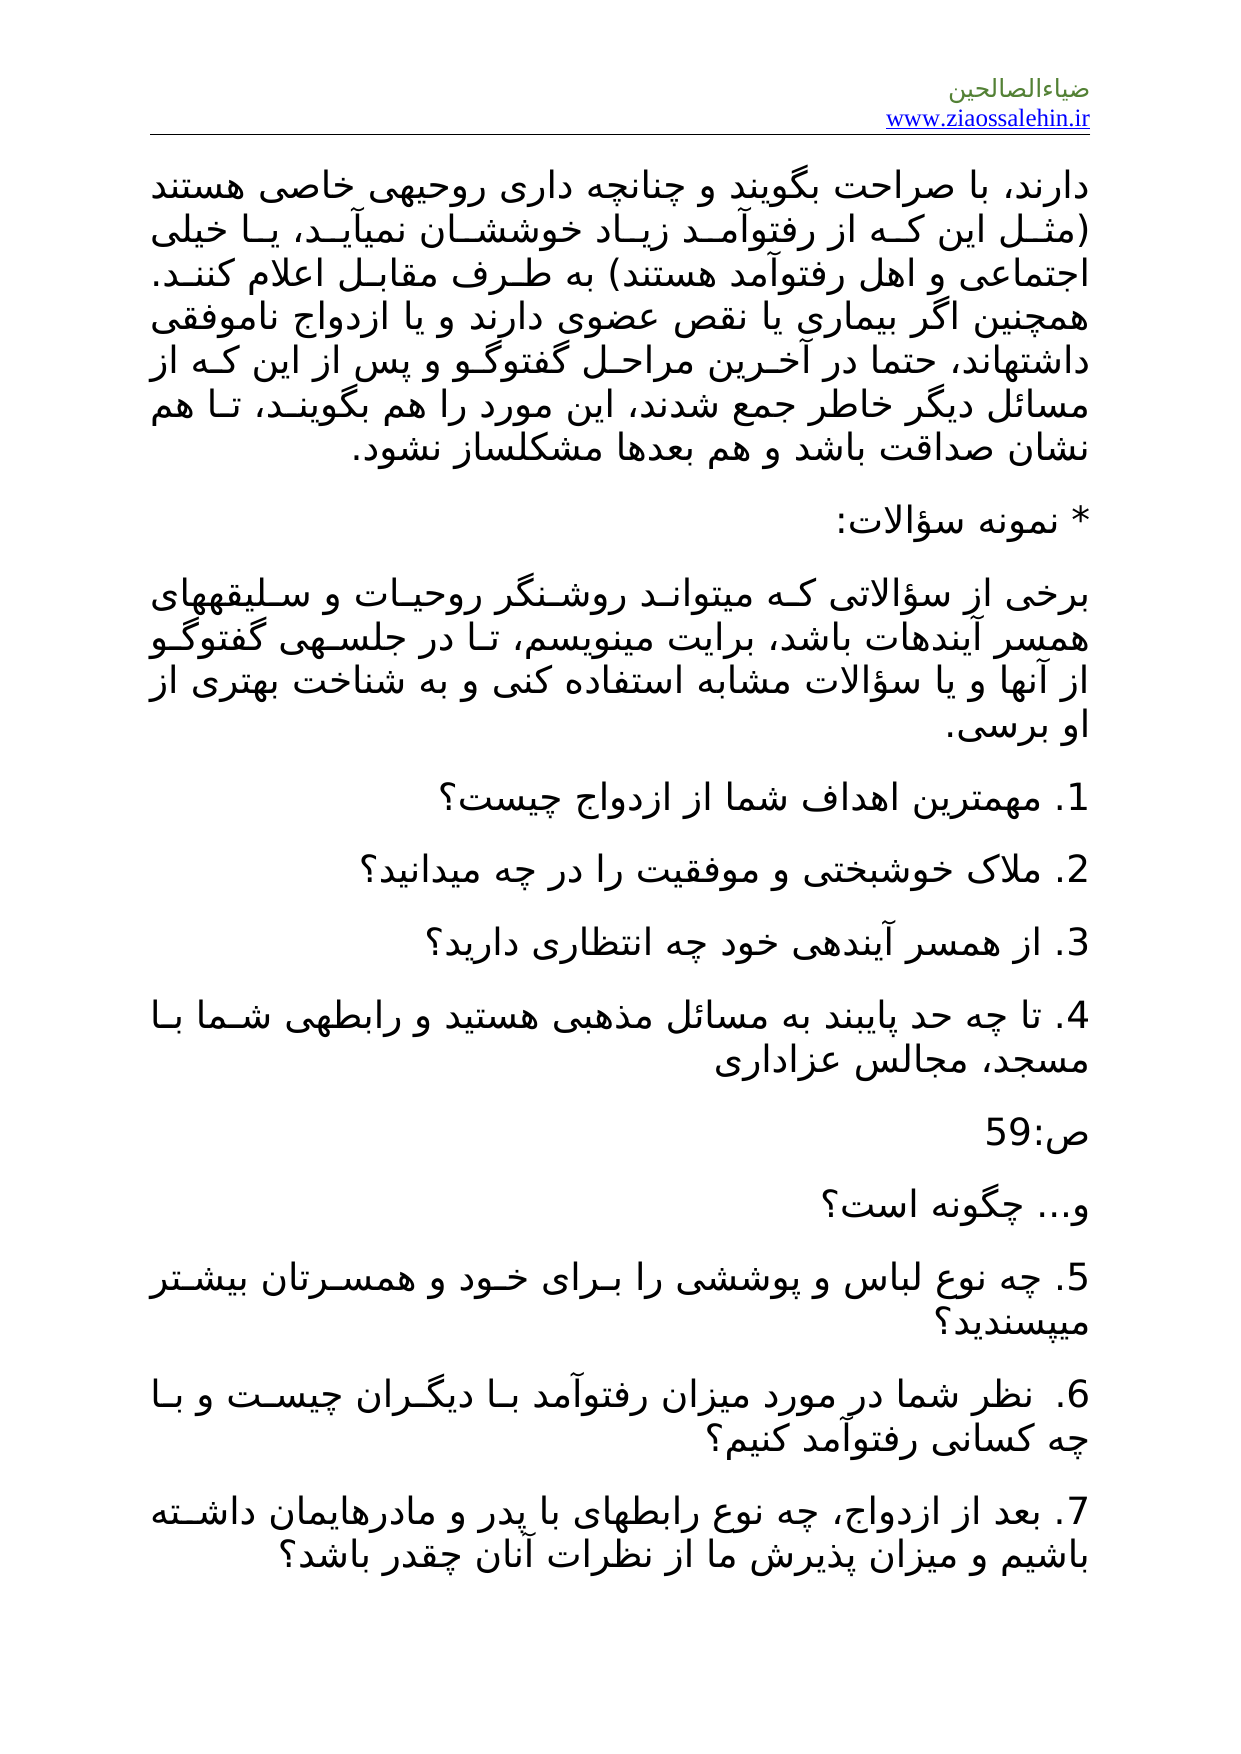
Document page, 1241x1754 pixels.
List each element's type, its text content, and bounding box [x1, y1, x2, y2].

text و... چگونه است؟ [150, 1183, 1090, 1227]
text 1. مهمترین اهداف شما از ازدواج چیست؟ [150, 775, 1090, 819]
text 7. بعد از ازدواج، چه نوع رابطهای با پدر و مادرهایمان داشته باشیم و میزان پذیرش ما از نظرات آنان چقدر باشد؟ [150, 1489, 1090, 1577]
text 6. نظر شما در مورد میزان رفتوآمد با دیگران چیست و با چه کسانی رفتوآمد کنیم؟ [150, 1372, 1090, 1460]
text 5. چه نوع لباس و پوششی را برای خود و همسرتان بیشتر میپسندید؟ [150, 1256, 1090, 1343]
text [150, 164, 1090, 469]
text برخی از سؤالاتی که میتواند روشنگر روحیات و سلیقههای همسر آیندهات باشد، برایت مینویسم، تا در جلسهی گفتوگو از آنها و یا سؤالات مشابه استفاده کنی و به شناخت بهتری از او برسی. [150, 572, 1090, 746]
text ص:59 [150, 1110, 1090, 1154]
text * نمونه سؤالات: [150, 499, 1090, 542]
text 2. ملاک خوشبختی و موفقیت را در چه میدانید؟ [150, 848, 1090, 892]
text 4. تا چه حد پایبند به مسائل مذهبی هستید و رابطهی شما با مسجد، مجالس عزاداری [150, 994, 1090, 1081]
text 3. از همسر آیندهی خود چه انتظاری دارید؟ [150, 921, 1090, 964]
